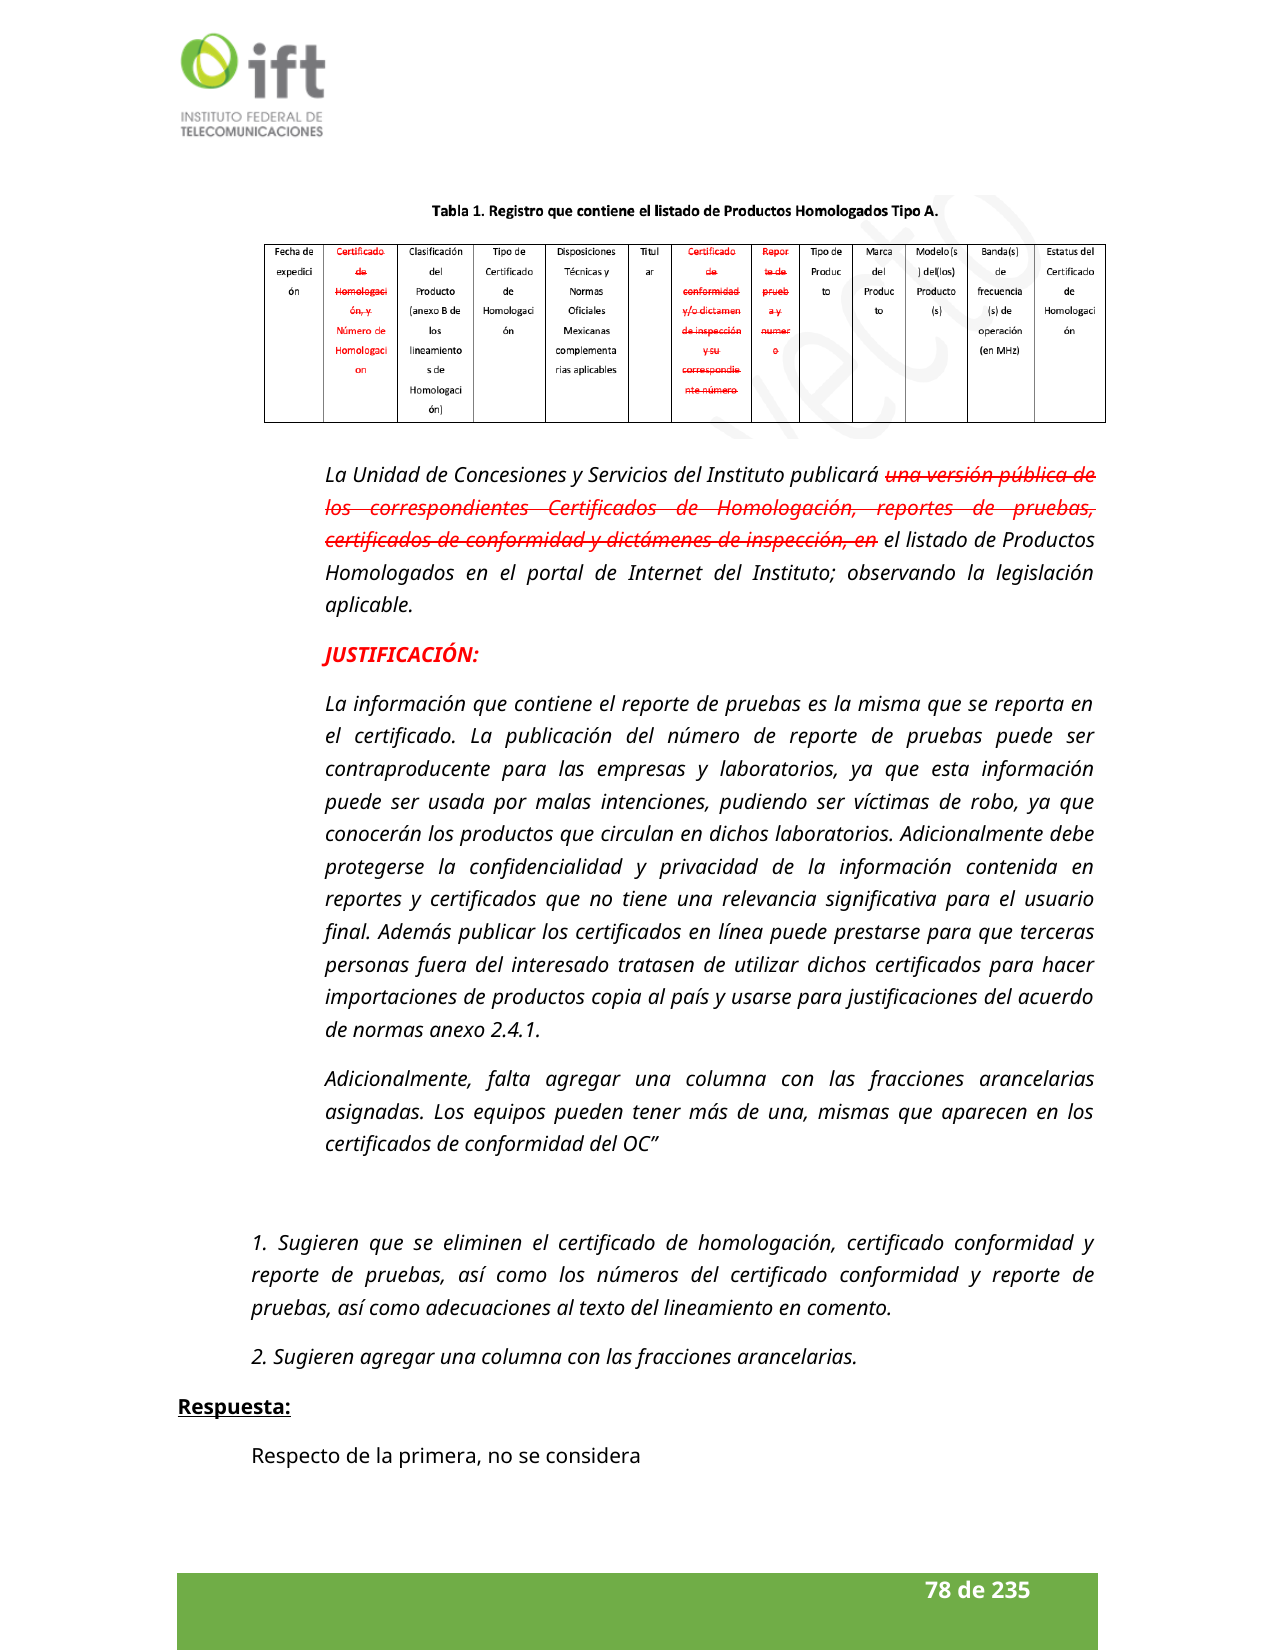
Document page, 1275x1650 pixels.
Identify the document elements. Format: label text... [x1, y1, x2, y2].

text 1. Sugieren que se eliminen el certificado de homologación, certificado conformidad y reporte de pruebas, así como los números del certificado conformidad y reporte de pruebas, así como adecuaciones al texto del lineamiento en comento. [251, 1228, 1098, 1322]
text Respuesta: [177, 1392, 1098, 1420]
text La Unidad de Concesiones y Servicios del Instituto publicará una versión pública de los correspondientes Certificados de Homologación, reportes de pruebas, certificados de conformidad y dictámenes de inspección, en el listado de Productos Homologados en el portal de Internet del Instituto; observando la legislación aplicable. [325, 460, 1098, 619]
picture [251, 195, 1122, 439]
picture [177, 27, 334, 145]
text Adicionalmente, falta agregar una columna con las fracciones arancelarias asignadas. Los equipos pueden tener más de una, mismas que aparecen en los certificados de conformidad del OC” [325, 1064, 1098, 1158]
text JUSTIFICACIÓN: [251, 640, 1098, 668]
text Respecto de la primera, no se considera [177, 1441, 1098, 1469]
text La información que contiene el reporte de pruebas es la misma que se reporta en el certificado. La publicación del número de reporte de pruebas puede ser contraproducente para las empresas y laboratorios, ya que esta información puede ser usada por malas intenciones, pudiendo ser víctimas de robo, ya que conocerán los productos que circulan en dichos laboratorios. Adicionalmente debe protegerse la confidencialidad y privacidad de la información contenida en reportes y certificados que no tiene una relevancia significativa para el usuario final. Además publicar los certificados en línea puede prestarse para que terceras personas fuera del interesado tratasen de utilizar dichos certificados para hacer importaciones de productos copia al país y usarse para justificaciones del acuerdo de normas anexo 2.4.1. [325, 689, 1098, 1043]
text 2. Sugieren agregar una columna con las fracciones arancelarias. [251, 1342, 1098, 1371]
